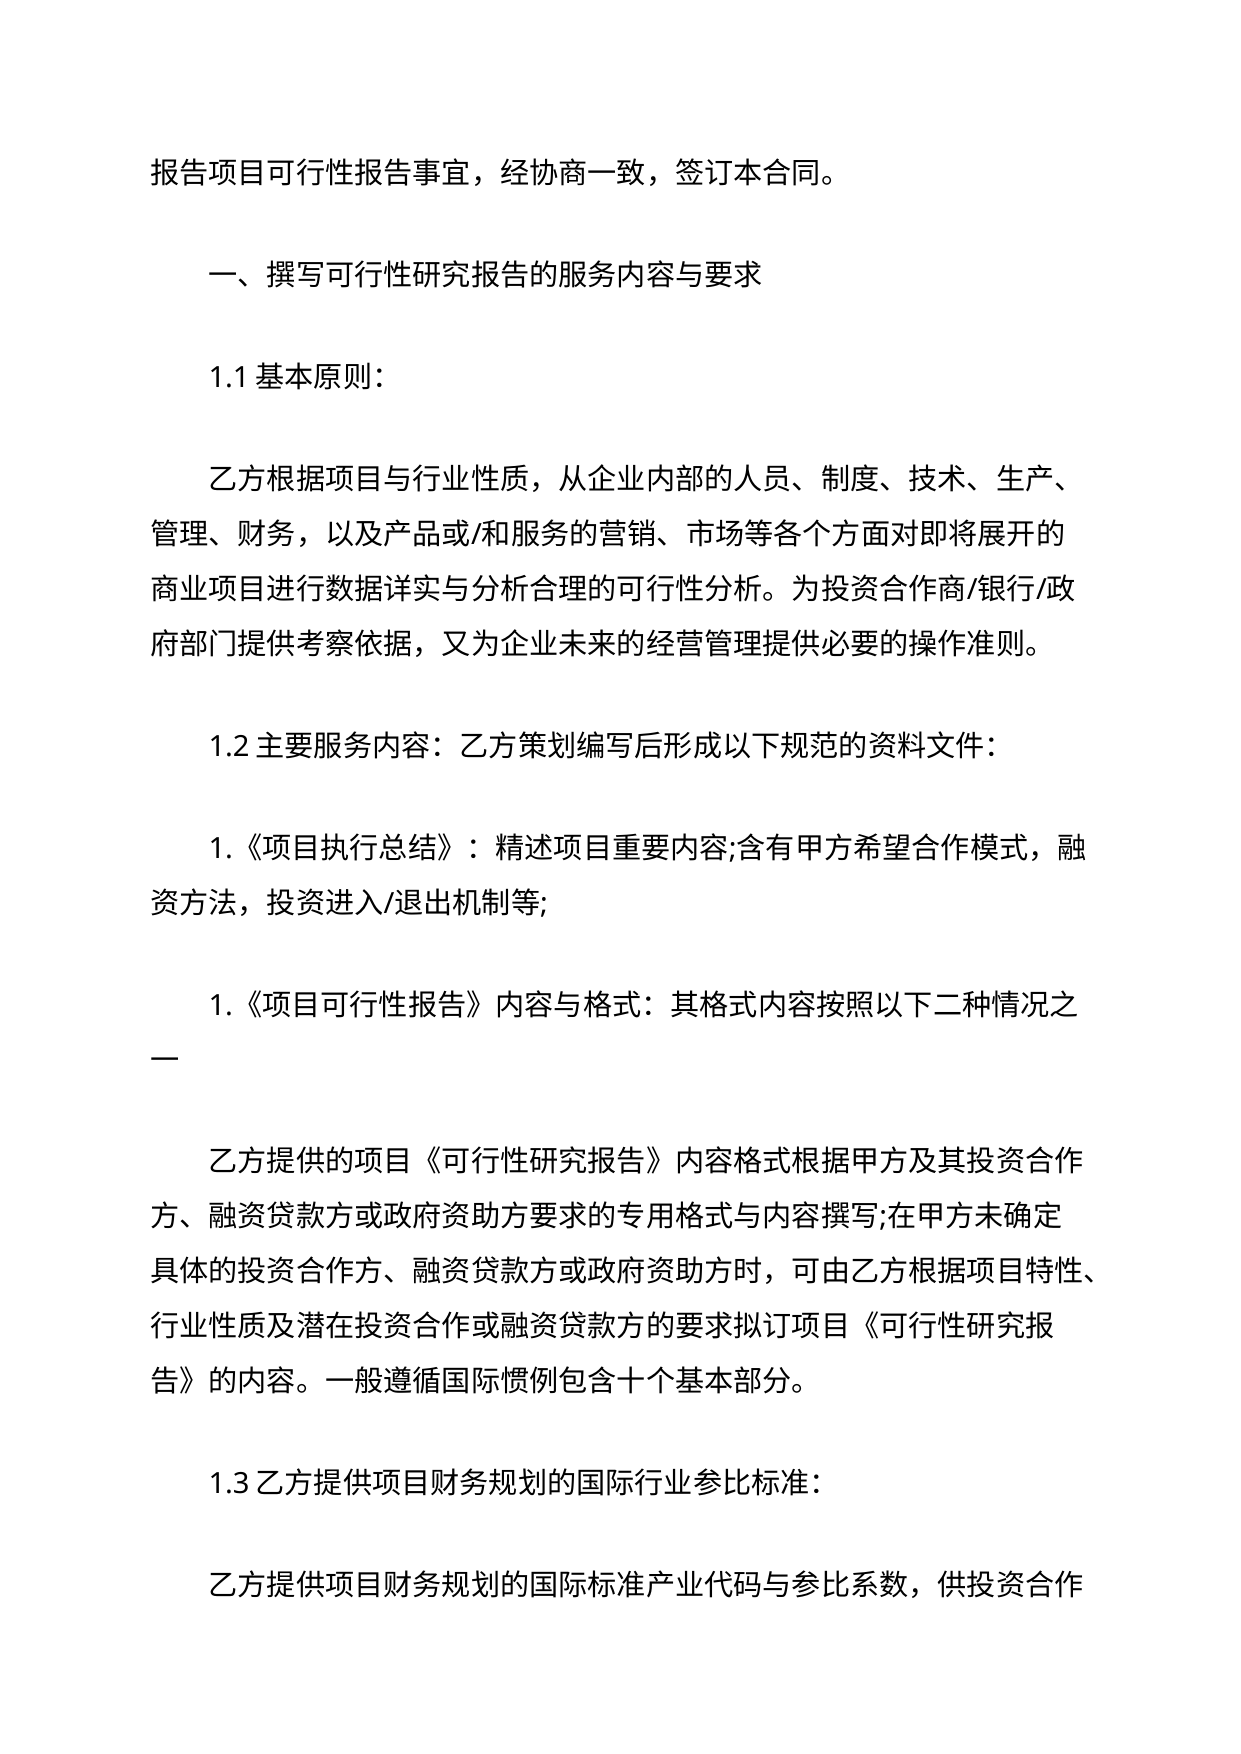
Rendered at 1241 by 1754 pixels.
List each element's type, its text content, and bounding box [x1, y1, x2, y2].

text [150, 150, 1090, 192]
text 1.《项目执行总结》：精述项目重要内容;含有甲方希望合作模式，融资方法，投资进入/退出机制等; [150, 824, 1090, 922]
text 1.《项目可行性报告》内容与格式：其格式内容按照以下二种情况之一 [150, 981, 1090, 1078]
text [150, 1561, 1090, 1604]
text 乙方提供的项目《可行性研究报告》内容格式根据甲方及其投资合作方、融资贷款方或政府资助方要求的专用格式与内容撰写;在甲方未确定具体的投资合作方、融资贷款方或政府资助方时，可由乙方根据项目特性、行业性质及潜在投资合作或融资贷款方的要求拟订项目《可行性研究报告》的内容。一般遵循国际惯例包含十个基本部分。 [150, 1138, 1090, 1400]
text 1.3乙方提供项目财务规划的国际行业参比标准： [150, 1459, 1090, 1502]
text 1.1基本原则： [150, 353, 1090, 396]
text 乙方根据项目与行业性质，从企业内部的人员、制度、技术、生产、管理、财务，以及产品或/和服务的营销、市场等各个方面对即将展开的商业项目进行数据详实与分析合理的可行性分析。为投资合作商/银行/政府部门提供考察依据，又为企业未来的经营管理提供必要的操作准则。 [150, 456, 1090, 663]
text 1.2主要服务内容：乙方策划编写后形成以下规范的资料文件： [150, 722, 1090, 764]
text 一、撰写可行性研究报告的服务内容与要求 [150, 252, 1090, 294]
